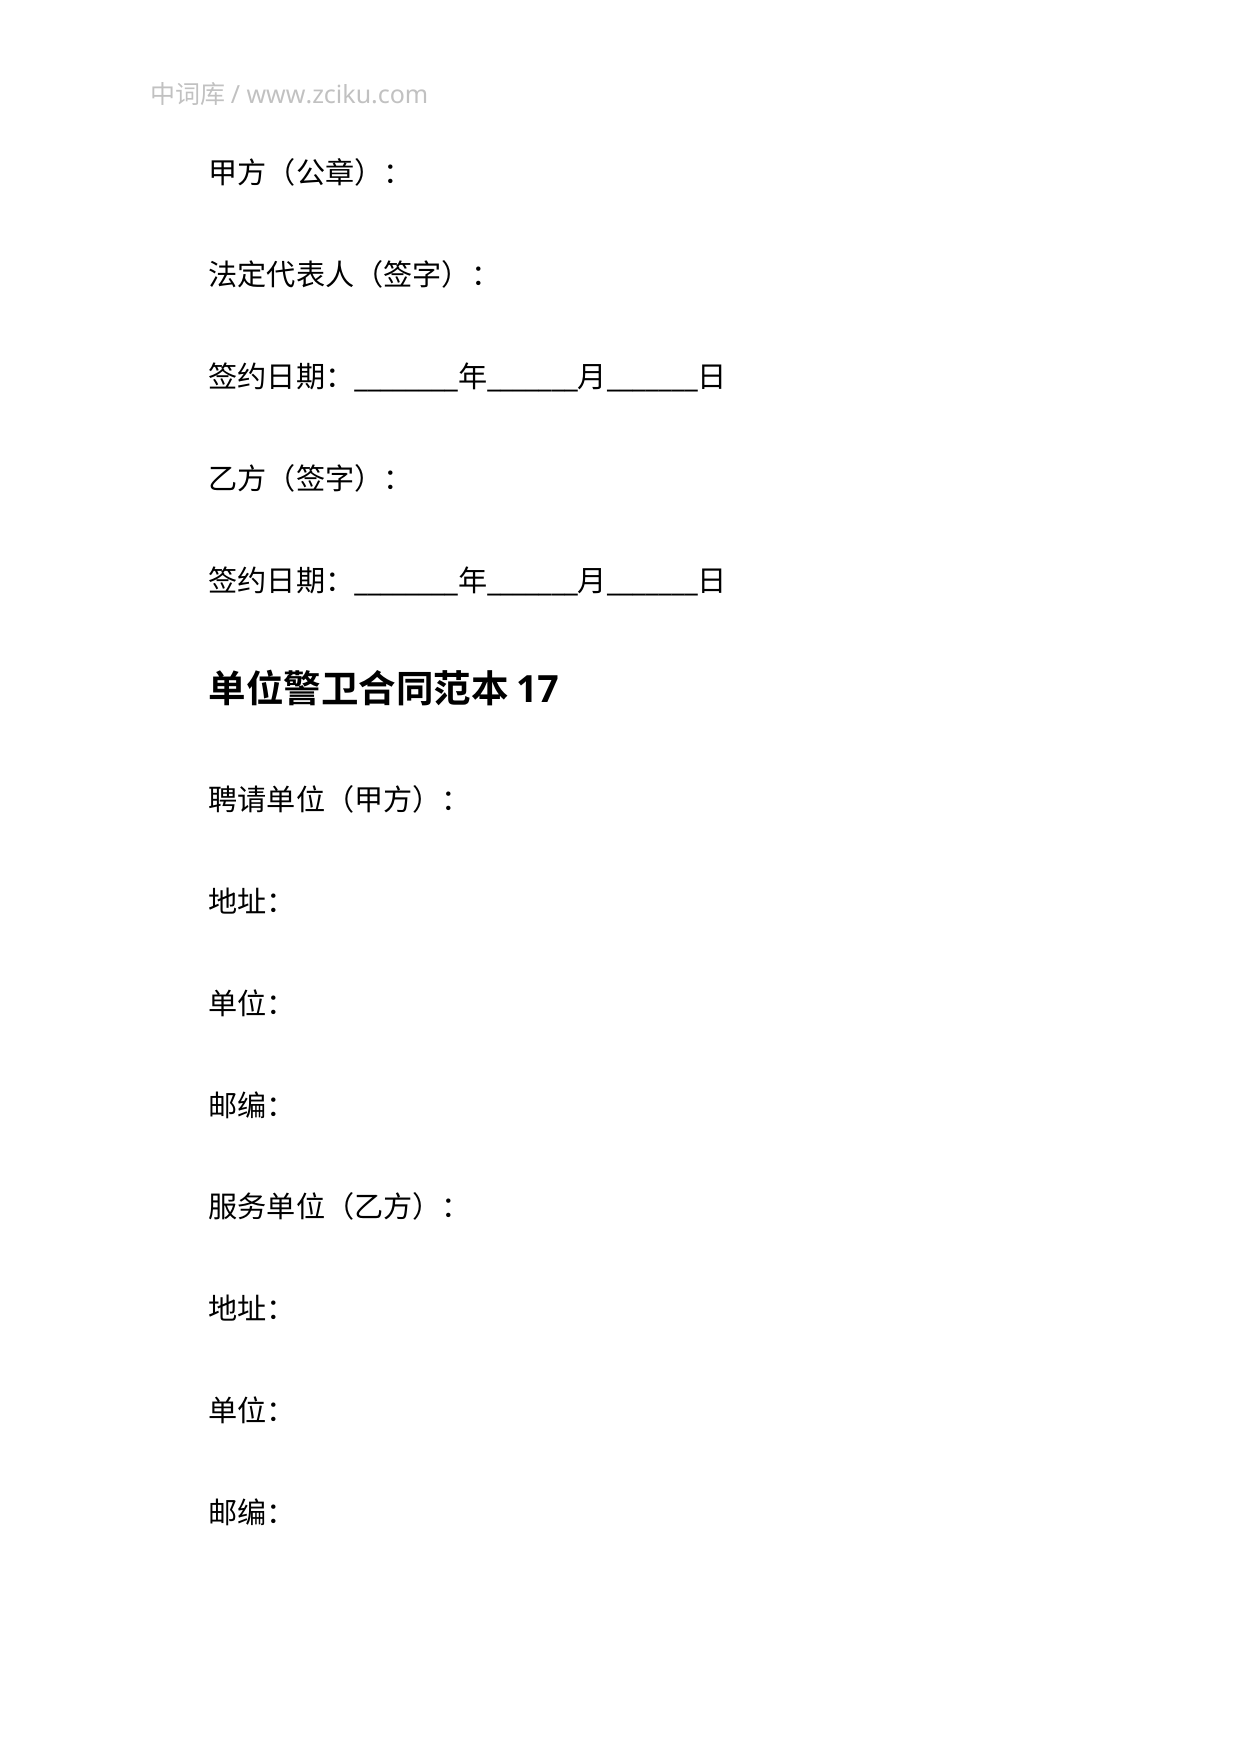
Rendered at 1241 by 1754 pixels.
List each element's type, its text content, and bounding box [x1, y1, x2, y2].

text 签约日期：________年_______月_______日 [150, 557, 1090, 600]
text 签约日期：________年_______月_______日 [150, 353, 1090, 396]
text 乙方（签字）： [150, 456, 1090, 498]
text 邮编： [150, 1489, 1090, 1532]
text 甲方（公章）： [150, 150, 1090, 192]
text 聘请单位（甲方）： [150, 777, 1090, 819]
text 法定代表人（签字）： [150, 252, 1090, 294]
text 单位警卫合同范本17 [150, 659, 1090, 714]
text 服务单位（乙方）： [150, 1184, 1090, 1226]
text 邮编： [150, 1082, 1090, 1124]
text 单位： [150, 980, 1090, 1023]
text 地址： [150, 1286, 1090, 1328]
text 单位： [150, 1387, 1090, 1430]
text 地址： [150, 879, 1090, 921]
